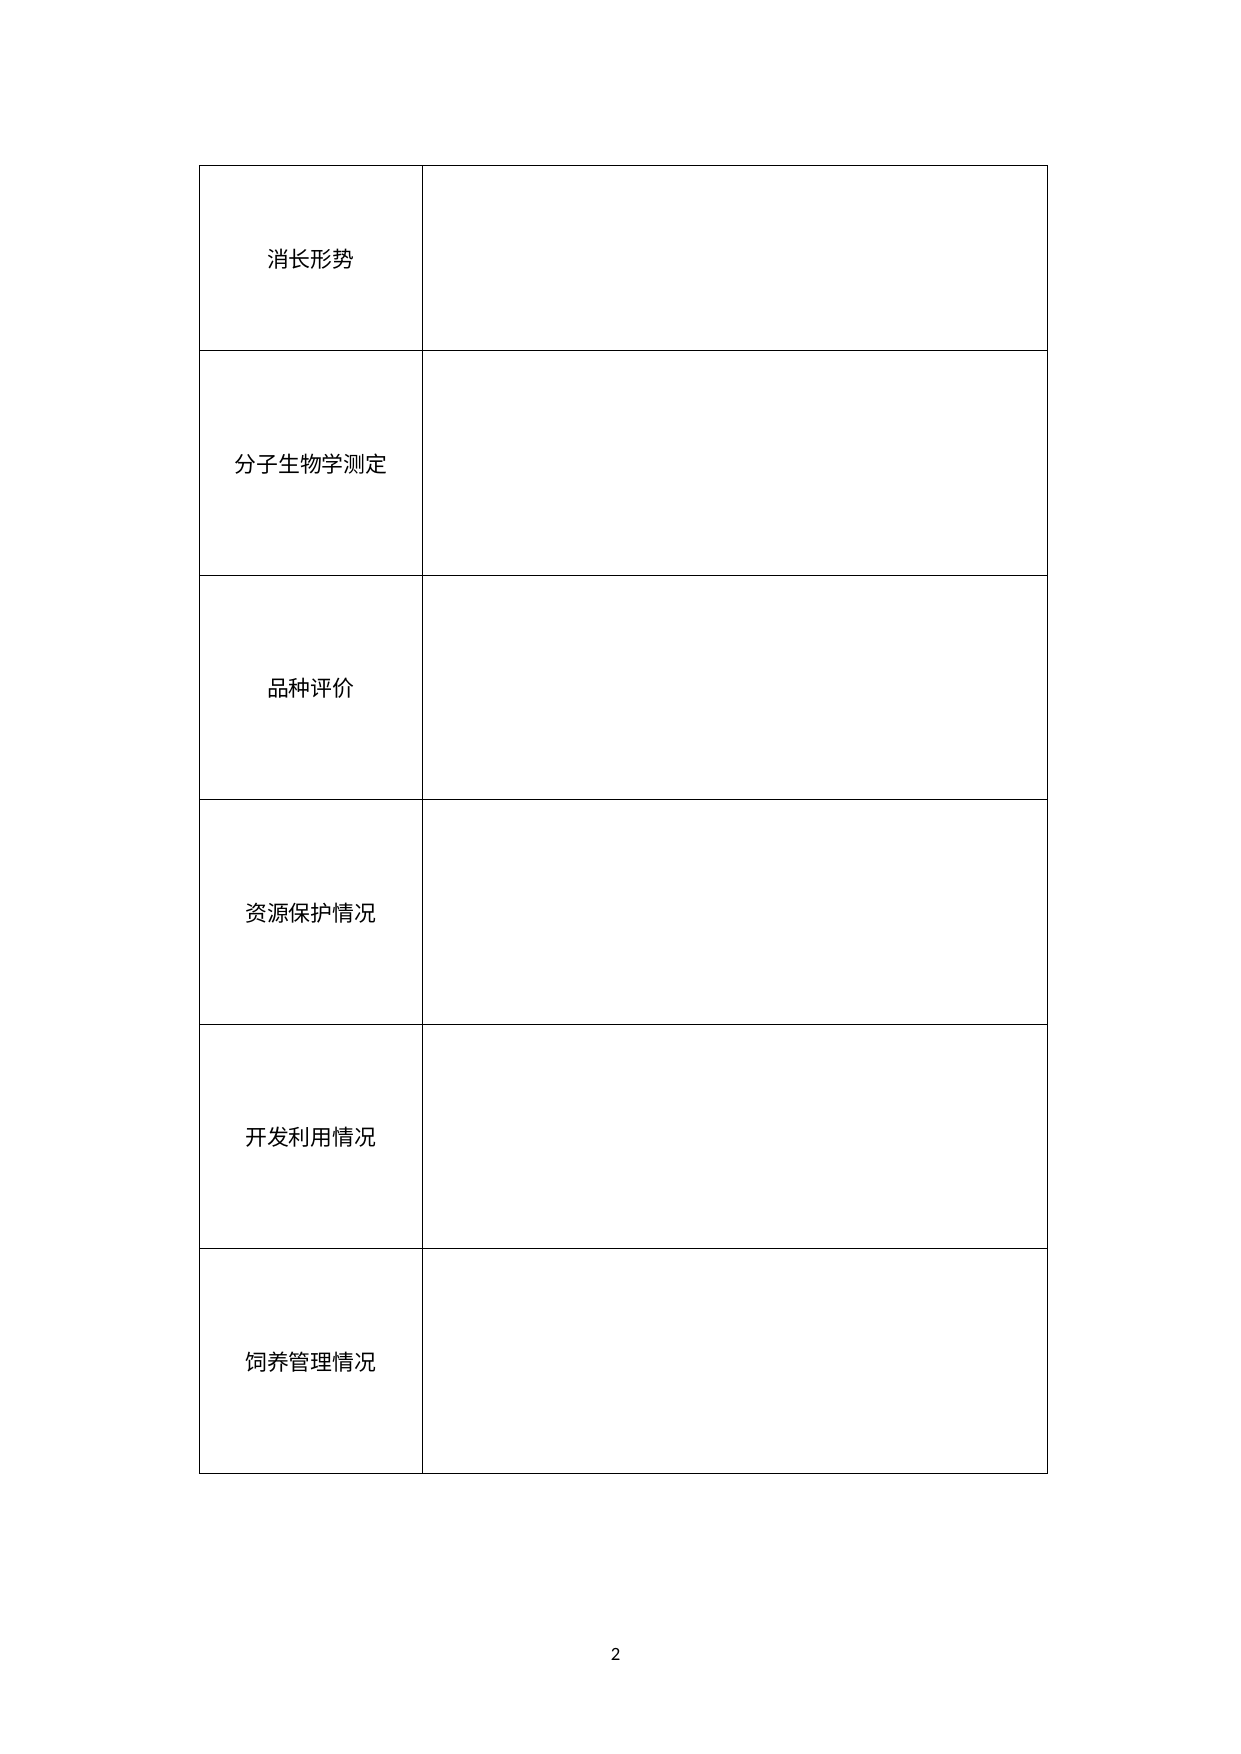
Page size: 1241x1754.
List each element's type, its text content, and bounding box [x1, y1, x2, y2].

table_cell 资源保护情况 [200, 800, 422, 1023]
table_cell [423, 800, 1047, 1023]
table_cell 分子生物学测定 [200, 351, 422, 574]
table_cell 饲养管理情况 [200, 1249, 422, 1472]
table_cell 开发利用情况 [200, 1025, 422, 1248]
table_cell [423, 351, 1047, 574]
table_cell [423, 1025, 1047, 1248]
table_cell [423, 166, 1047, 350]
table_cell [423, 576, 1047, 799]
table_cell 消长形势 [200, 166, 422, 350]
table_cell 品种评价 [200, 576, 422, 799]
table_cell [423, 1249, 1047, 1472]
